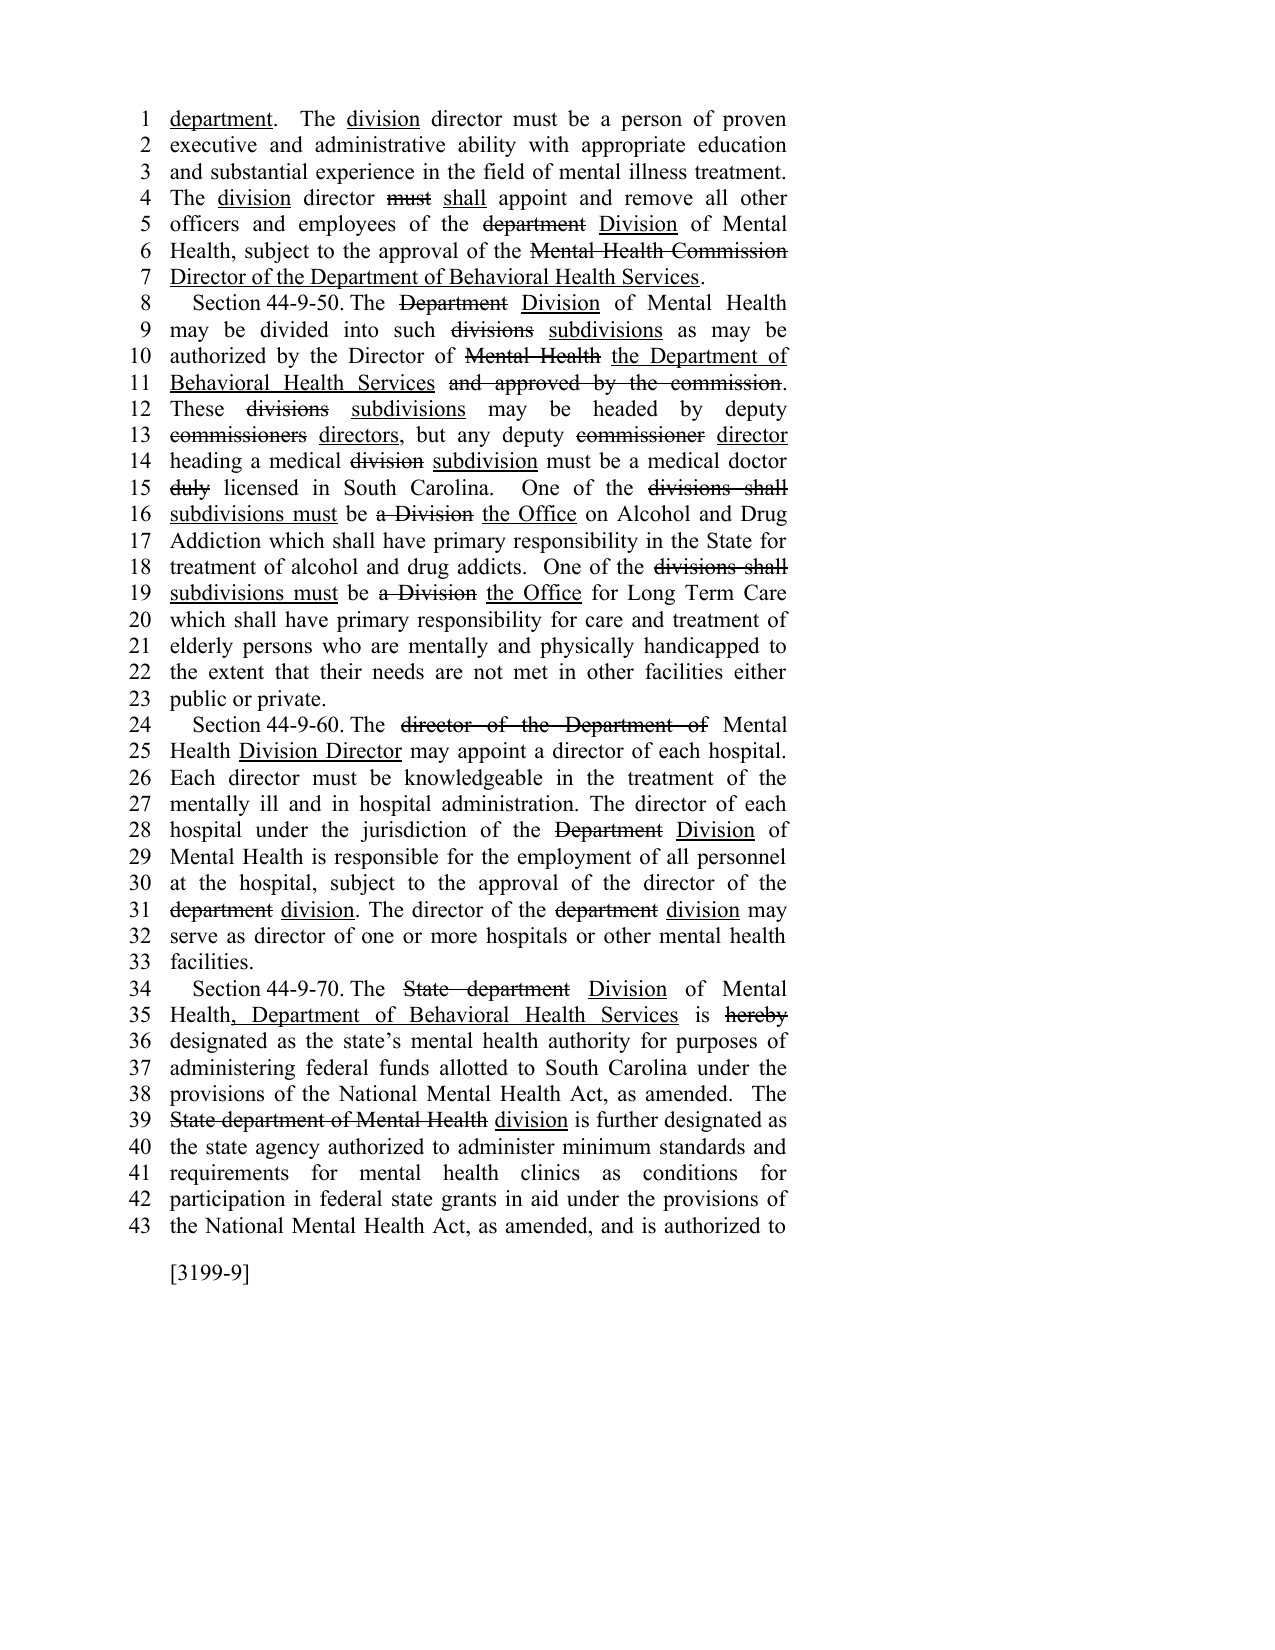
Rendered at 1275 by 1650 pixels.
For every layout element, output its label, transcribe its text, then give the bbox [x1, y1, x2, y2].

text Section 44-9-60. The director of the Department of Mental Health Division Director may appoint a director of each hospital. Each director must be knowledgeable in the treatment of the mentally ill and in hospital administration. The director of each hospital under the jurisdiction of the Department Division of Mental Health is responsible for the employment of all personnel at the hospital, subject to the approval of the director of the department division. The director of the department division may serve as director of one or more hospitals or other mental health facilities. [169, 711, 787, 975]
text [169, 975, 787, 1238]
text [169, 105, 787, 289]
text Section 44-9-50. The Department Division of Mental Health may be divided into such divisions subdivisions as may be authorized by the Director of Mental Health the Department of Behavioral Health Services and approved by the commission. These divisions subdivisions may be headed by deputy commissioners directors, but any deputy commissioner director heading a medical division subdivision must be a medical doctor duly licensed in South Carolina. One of the divisions shall subdivisions must be a Division the Office on Alcohol and Drug Addiction which shall have primary responsibility in the State for treatment of alcohol and drug addicts. One of the divisions shall subdivisions must be a Division the Office for Long Term Care which shall have primary responsibility for care and treatment of elderly persons who are mentally and physically handicapped to the extent that their needs are not met in other facilities either public or private. [169, 289, 787, 711]
